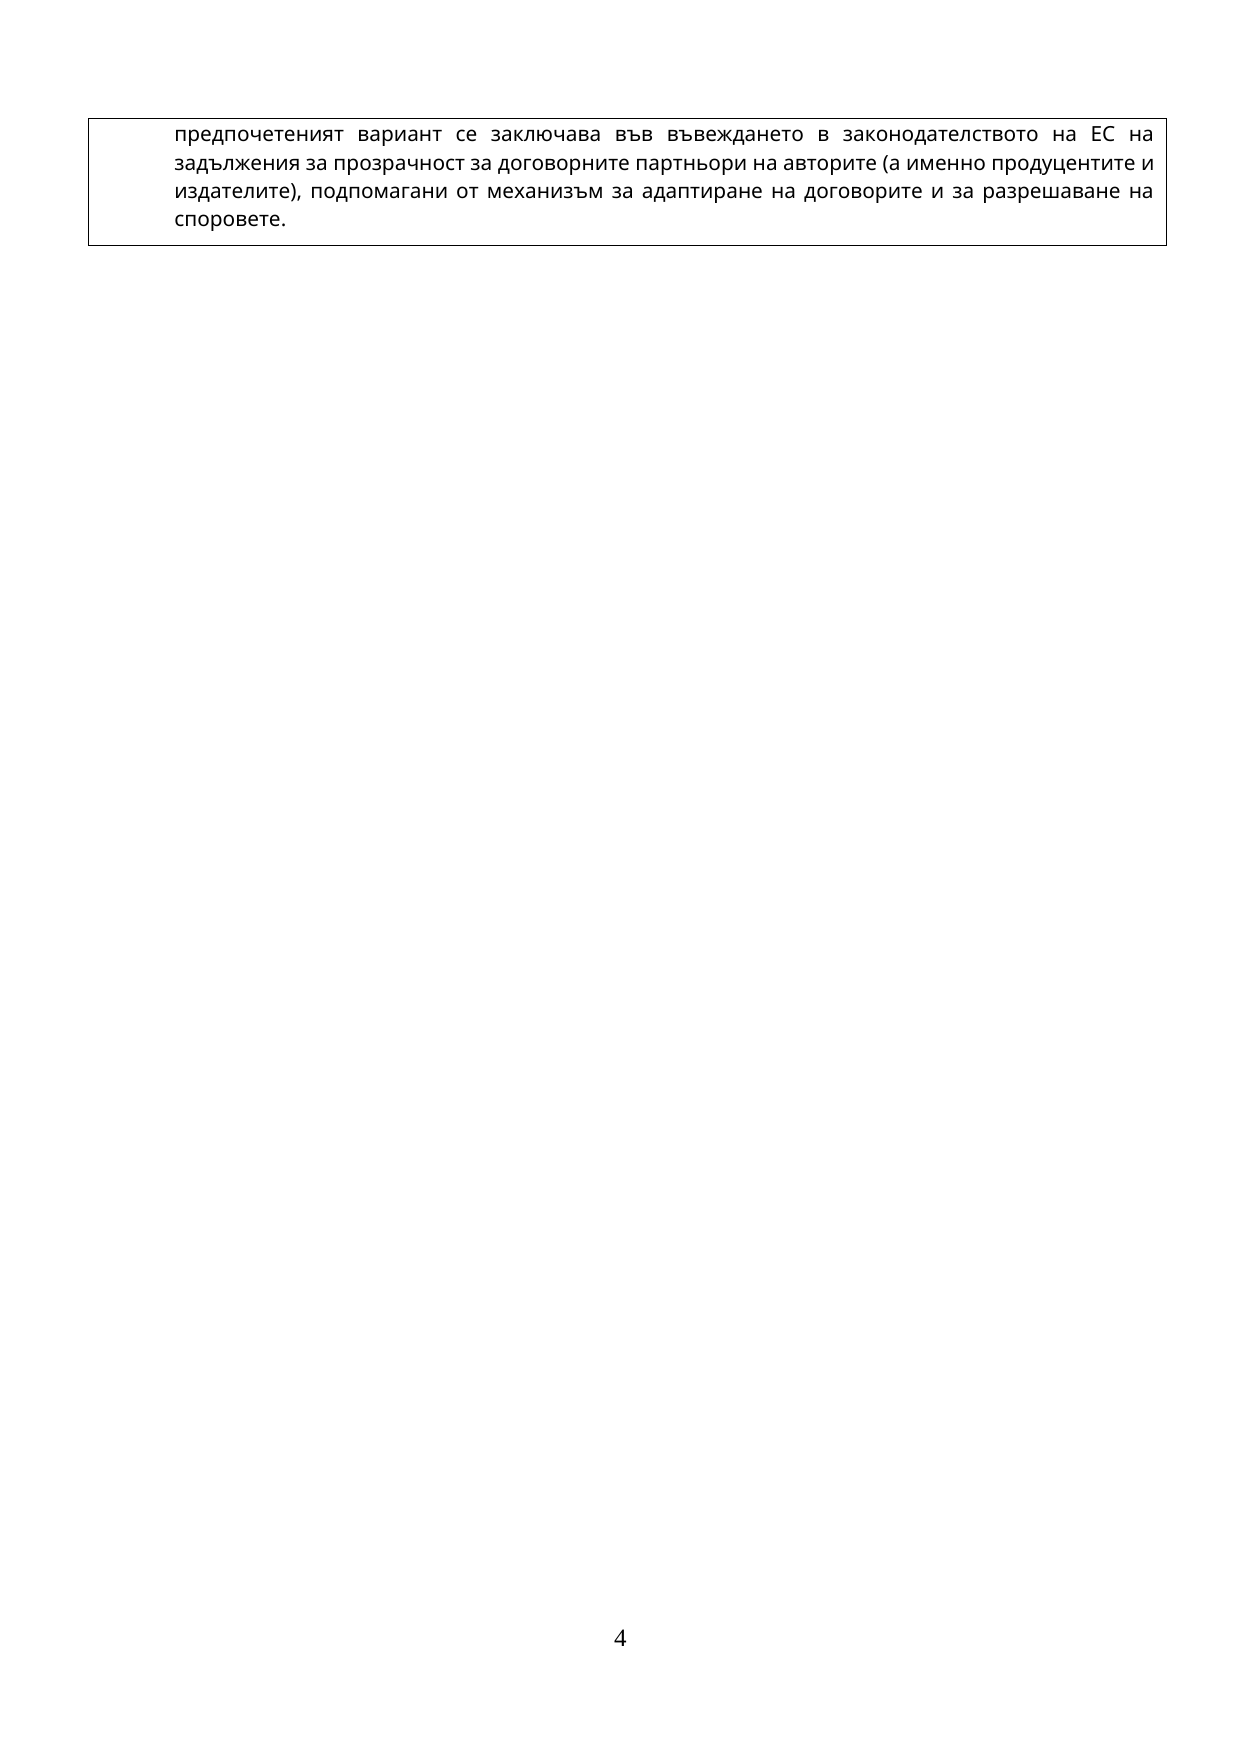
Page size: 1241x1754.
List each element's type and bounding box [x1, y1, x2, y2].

table_cell [89, 119, 1166, 245]
